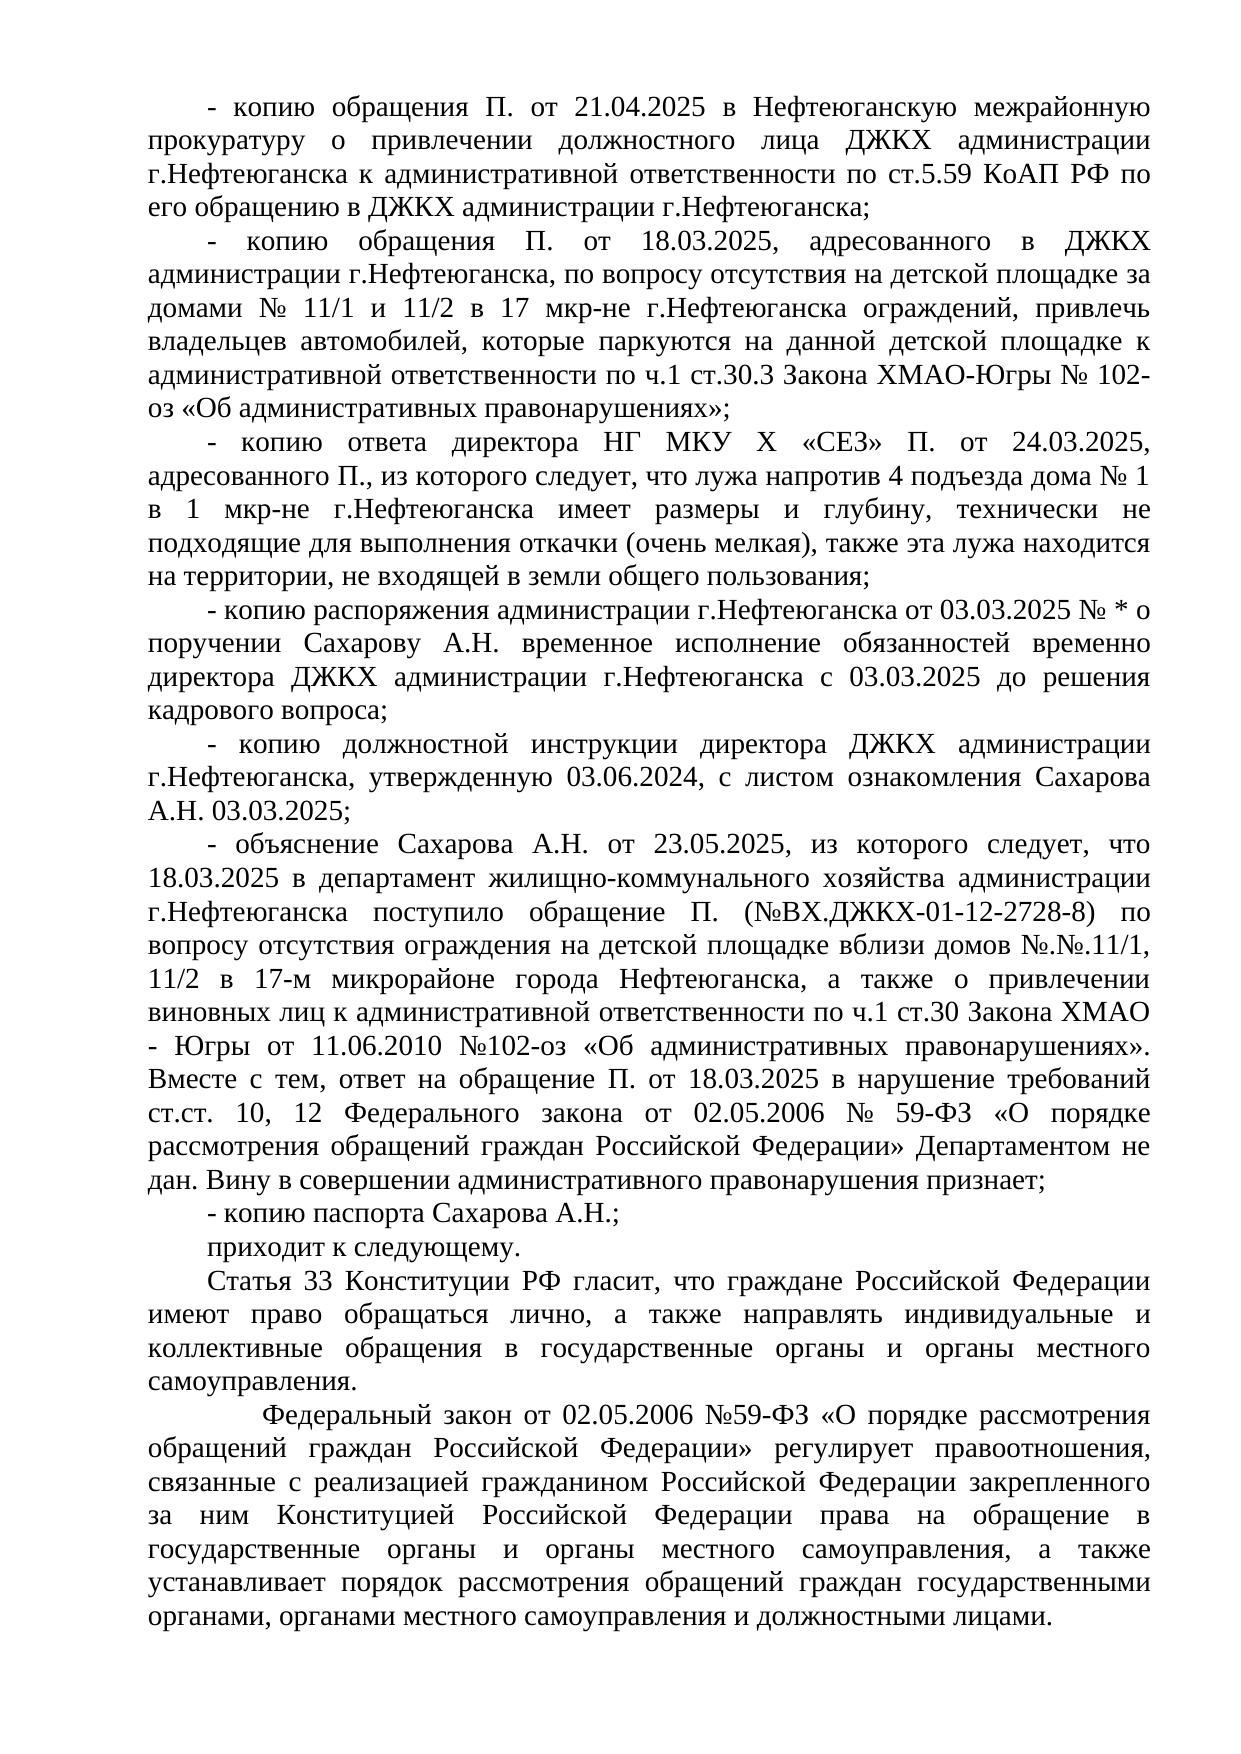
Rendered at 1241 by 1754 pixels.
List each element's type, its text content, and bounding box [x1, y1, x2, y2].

text Федеральный закон от 02.05.2006 №59-ФЗ «О порядке рассмотрения обращений граждан Российской Федерации» регулирует правоотношения, связанные с реализацией гражданином Российской Федерации закрепленного за ним Конституцией Российской Федерации права на обращение в государственные органы и органы местного самоуправления, а также устанавливает порядок рассмотрения обращений граждан государственными органами, органами местного самоуправления и должностными лицами. [148, 1397, 1152, 1632]
text - копию должностной инструкции директора ДЖКХ администрации г.Нефтеюганска, утвержденную 03.06.2024, с листом ознакомления Сахарова А.Н. 03.03.2025; [148, 726, 1152, 827]
text - копию распоряжения администрации г.Нефтеюганска от 03.03.2025 № * о поручении Сахарову А.Н. временное исполнение обязанностей временно директора ДЖКХ администрации г.Нефтеюганска с 03.03.2025 до решения кадрового вопроса; [148, 592, 1152, 726]
text Статья 33 Конституции РФ гласит, что граждане Российской Федерации имеют право обращаться лично, а также направлять индивидуальные и коллективные обращения в государственные органы и органы местного самоуправления. [148, 1263, 1152, 1397]
text - копию ответа директора НГ МКУ Х «СЕЗ» П. от 24.03.2025, адресованного П., из которого следует, что лужа напротив 4 подъезда дома № 1 в 1 мкр-не г.Нефтеюганска имеет размеры и глубину, технически не подходящие для выполнения откачки (очень мелкая), также эта лужа находится на территории, не входящей в земли общего пользования; [148, 424, 1152, 592]
text - копию обращения П. от 21.04.2025 в Нефтеюганскую межрайонную прокуратуру о привлечении должностного лица ДЖКХ администрации г.Нефтеюганска к административной ответственности по ст.5.59 КоАП РФ по его обращению в ДЖКХ администрации г.Нефтеюганска; [148, 89, 1152, 223]
text - объяснение Сахарова А.Н. от 23.05.2025, из которого следует, что 18.03.2025 в департамент жилищно-коммунального хозяйства администрации г.Нефтеюганска поступило обращение П. (№ВХ.ДЖКХ-01-12-2728-8) по вопросу отсутствия ограждения на детской площадке вблизи домов №.№.11/1, 11/2 в 17-м микрорайоне города Нефтеюганска, а также о привлечении виновных лиц к административной ответственности по ч.1 ст.30 Закона ХМАО - Югры от 11.06.2010 №102-оз «Об административных правонарушениях». Вместе с тем, ответ на обращение П. от 18.03.2025 в нарушение требований ст.ст. 10, 12 Федерального закона от 02.05.2006 № 59-ФЗ «О порядке рассмотрения обращений граждан Российской Федерации» Департаментом не дан. Вину в совершении административного правонарушения признает; [148, 827, 1152, 1196]
text - копию паспорта Сахарова А.Н.; [148, 1196, 1152, 1229]
text - копию обращения П. от 18.03.2025, адресованного в ДЖКХ администрации г.Нефтеюганска, по вопросу отсутствия на детской площадке за домами № 11/1 и 11/2 в 17 мкр-не г.Нефтеюганска ограждений, привлечь владельцев автомобилей, которые паркуются на данной детской площадке к административной ответственности по ч.1 ст.30.3 Закона ХМАО-Югры № 102-оз «Об административных правонарушениях»; [148, 223, 1152, 424]
text приходит к следующему. [148, 1229, 1152, 1263]
